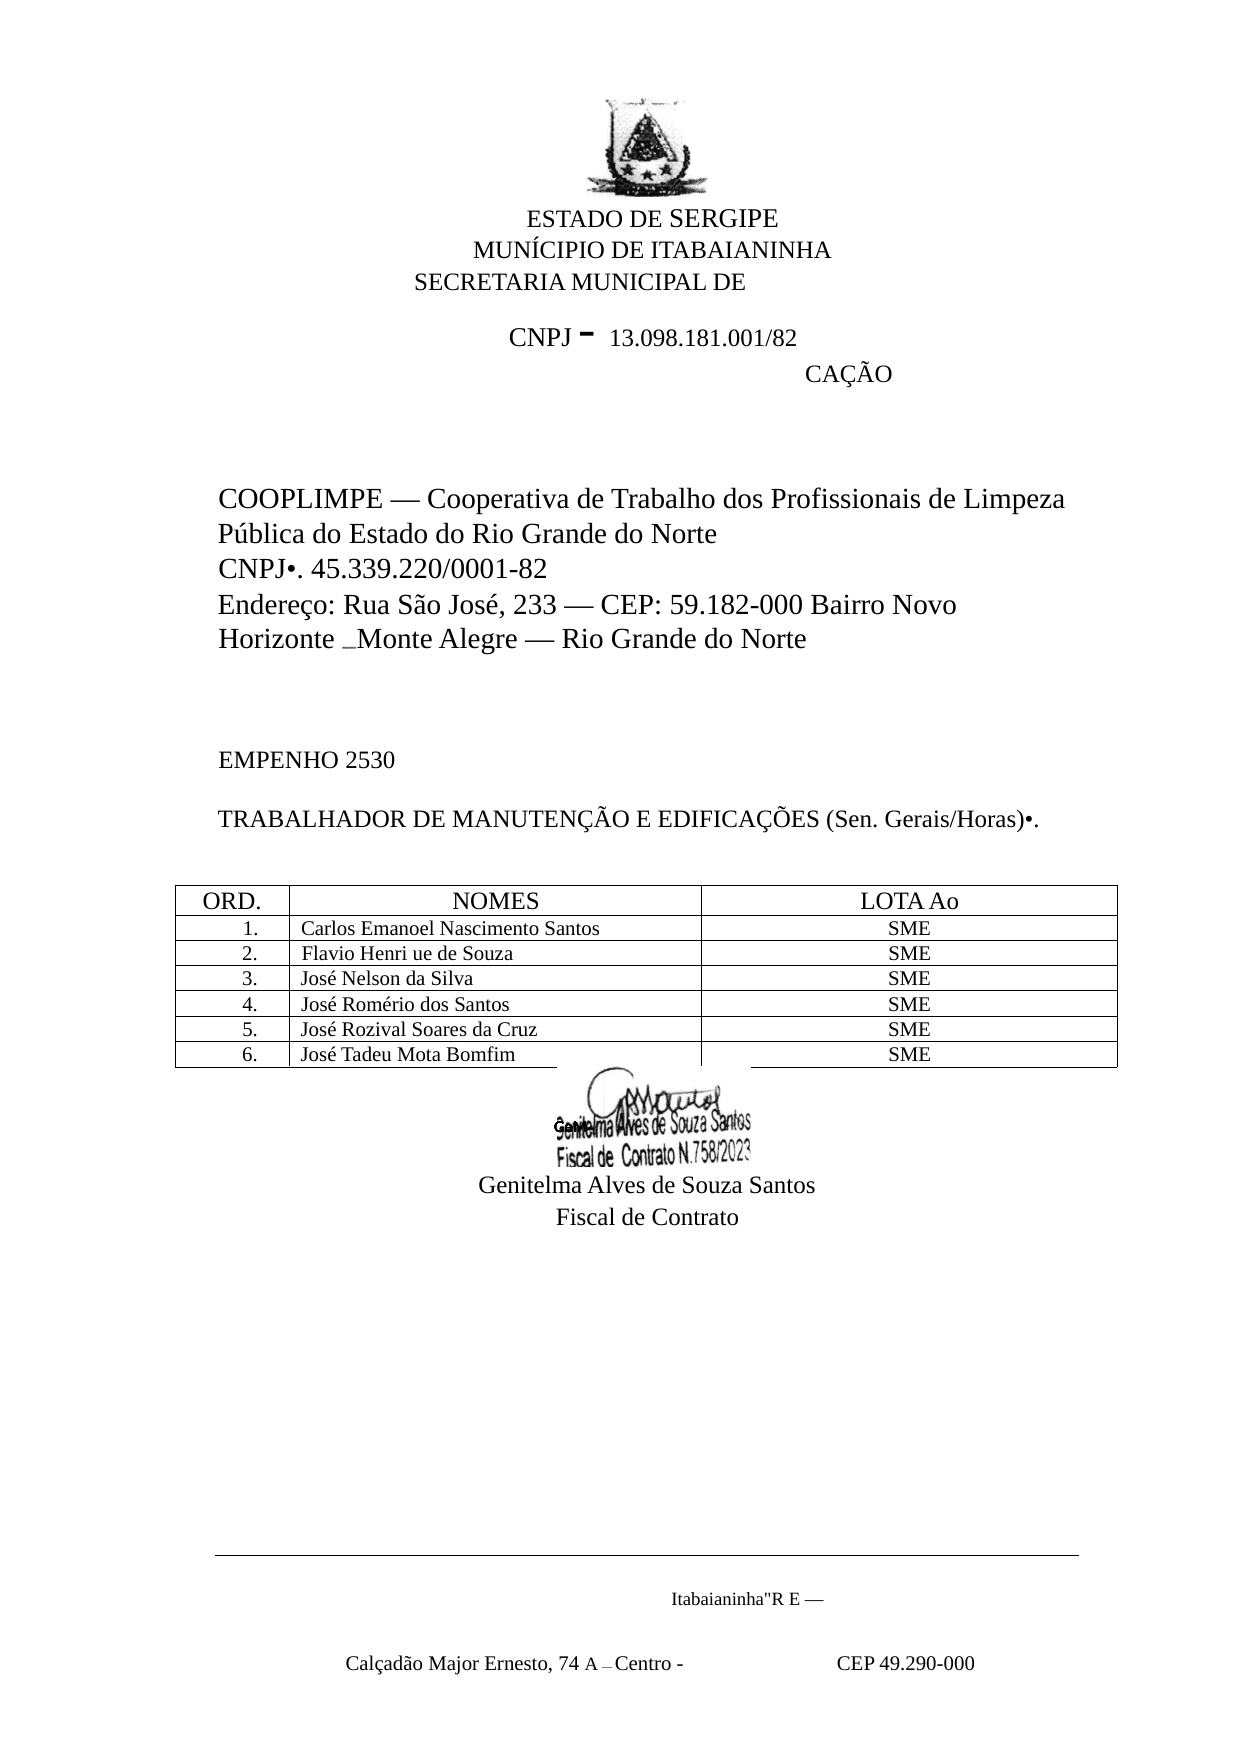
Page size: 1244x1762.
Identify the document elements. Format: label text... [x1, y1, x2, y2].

table_header ORD. [176, 886, 289, 914]
table_header NOMES [290, 886, 701, 914]
table_cell SME [702, 966, 1117, 990]
table_cell 3. [176, 966, 289, 990]
table_cell Flavio Henri ue de Souza [290, 941, 701, 965]
table_cell SME [702, 1042, 1117, 1066]
table_cell 6. [176, 1042, 289, 1066]
table_cell SME [702, 916, 1117, 940]
table_cell José Romério dos Santos [290, 991, 701, 1016]
table_cell José Nelson da Silva [290, 966, 701, 990]
subtitle EMPENHO 2530 [218, 745, 1079, 774]
table_cell 1. [176, 916, 289, 940]
picture [557, 1066, 751, 1167]
text Fiscal de Contrato [234, 1202, 1060, 1230]
table_cell 4. [176, 991, 289, 1016]
table_cell SME [702, 991, 1117, 1016]
text COOPLIMPE — Cooperativa de Trabalho dos Profissionais de Limpeza [218, 481, 1079, 514]
table_cell José Rozival Soares da Cruz [290, 1017, 701, 1041]
picture [586, 98, 708, 197]
table_cell 2. [176, 941, 289, 965]
table_cell SME [702, 1017, 1117, 1041]
table_cell 5. [176, 1017, 289, 1041]
text Genitelma Alves de Souza Santos [234, 1170, 1059, 1199]
text TRABALHADOR DE MANUTENÇÃO E EDIFICAÇÕES (Sen. Gerais/Horas)•. [217, 804, 1079, 832]
table_cell SME [702, 941, 1117, 965]
table_cell Carlos Emanoel Nascimento Santos [290, 916, 701, 940]
text Itabaianinha"R E — [422, 1588, 1073, 1610]
text CAÇÃO [618, 359, 1079, 388]
text Endereço: Rua São José, 233 — CEP: 59.182-000 Bairro Novo Horizonte Monte Alegre — Rio Grande do Norte [217, 587, 1079, 655]
table_header LOTA Ao [702, 886, 1117, 914]
table_cell José Tadeu Mota Bomfim [290, 1042, 701, 1066]
text Pública do Estado do Rio Grande do Norte CNPJ•. 45.339.220/0001-82 [217, 516, 773, 585]
